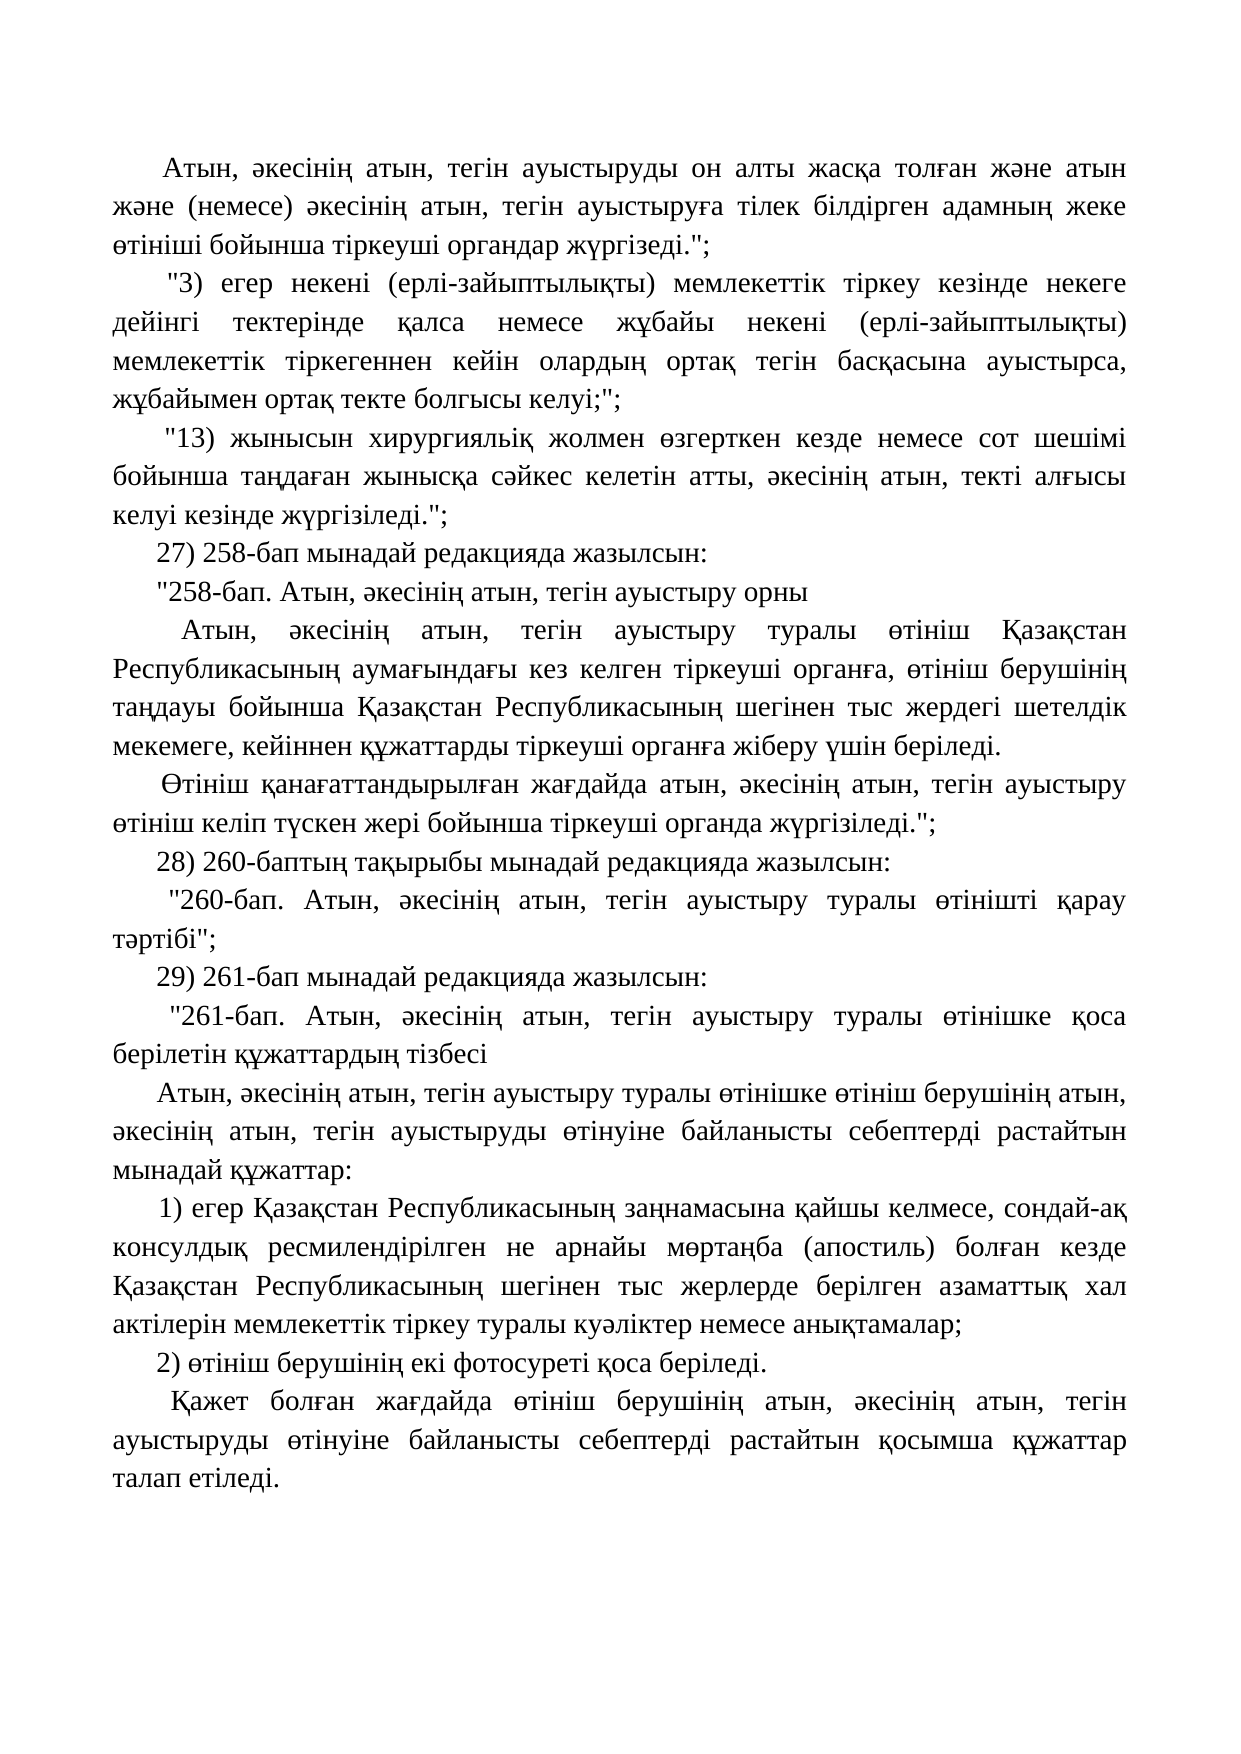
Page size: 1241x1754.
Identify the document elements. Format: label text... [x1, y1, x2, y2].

text 2) өтініш берушінің екі фотосуреті қоса беріледі. [112, 1345, 1128, 1378]
text 1) егер Қазақстан Республикасының заңнамасына қайшы келмесе, сондай-ақ консулдық ресмилендірілген не арнайы мөртаңба (апостиль) болған кезде Қазақстан Республикасының шегінен тыс жерлерде берілген азаматтық хал актілерін мемлекеттік тіркеу туралы куәліктер немесе анықтамалар; [112, 1191, 1128, 1340]
text Атын, әкесінің атын, тегін ауыстыру туралы өтінішке өтініш берушінің атын, әкесінің атын, тегін ауыстыруды өтінуіне байланысты себептерді растайтын мынадай құжаттар: [112, 1075, 1128, 1186]
text 29) 261-бап мынадай редакцияда жазылсын: [112, 959, 1128, 993]
text "258-бап. Атын, әкесінің атын, тегін ауыстыру орны [112, 574, 1128, 607]
text "3) егер некені (ерлі-зайыптылықты) мемлекеттік тіркеу кезінде некеге дейінгі тектерінде қалса немесе жұбайы некені (ерлі-зайыптылықты) мемлекеттік тіркегеннен кейін олардың ортақ тегін басқасына ауыстырса, жұбайымен ортақ текте болгысы келуі;"; [112, 266, 1128, 415]
text "13) жынысын хирургияльіқ жолмен өзгерткен кезде немесе сот шешімі бойынша таңдаған жынысқа сәйкес келетін атты, әкесінің атын, текті алғысы келуі кезінде жүргізіледі."; [112, 420, 1128, 530]
text Атын, әкесінің атын, тегін ауыстыруды он алты жасқа толған және атын және (немесе) әкесінің атын, тегін ауыстыруға тілек білдірген адамның жеке өтініші бойынша тіркеуші органдар жүргізеді."; [112, 150, 1128, 261]
text "261-бап. Атын, әкесінің атын, тегін ауыстыру туралы өтінішке қоса берілетін құжаттардың тізбесі [112, 998, 1128, 1070]
text Қажет болған жағдайда өтініш берушінің атын, әкесінің атын, тегін ауыстыруды өтінуіне байланысты себептерді растайтын қосымша құжаттар талап етіледі. [112, 1383, 1128, 1494]
text Өтініш қанағаттандырылған жағдайда атын, әкесінің атын, тегін ауыстыру өтініш келіп түскен жері бойынша тіркеуші органда жүргізіледі."; [112, 767, 1128, 839]
text 28) 260-баптың тақырыбы мынадай редакцияда жазылсын: [112, 844, 1128, 877]
text Атын, әкесінің атын, тегін ауыстыру туралы өтініш Қазақстан Республикасының аумағындағы кез келген тіркеуші органға, өтініш берушінің таңдауы бойынша Қазақстан Республикасының шегінен тыс жердегі шетелдік мекемеге, кейіннен құжаттарды тіркеуші органға жіберу үшін беріледі. [112, 612, 1128, 762]
text "260-бап. Атын, әкесінің атын, тегін ауыстыру туралы өтінішті қарау тәртібі"; [112, 882, 1128, 954]
text 27) 258-бап мынадай редакцияда жазылсын: [112, 535, 1128, 569]
